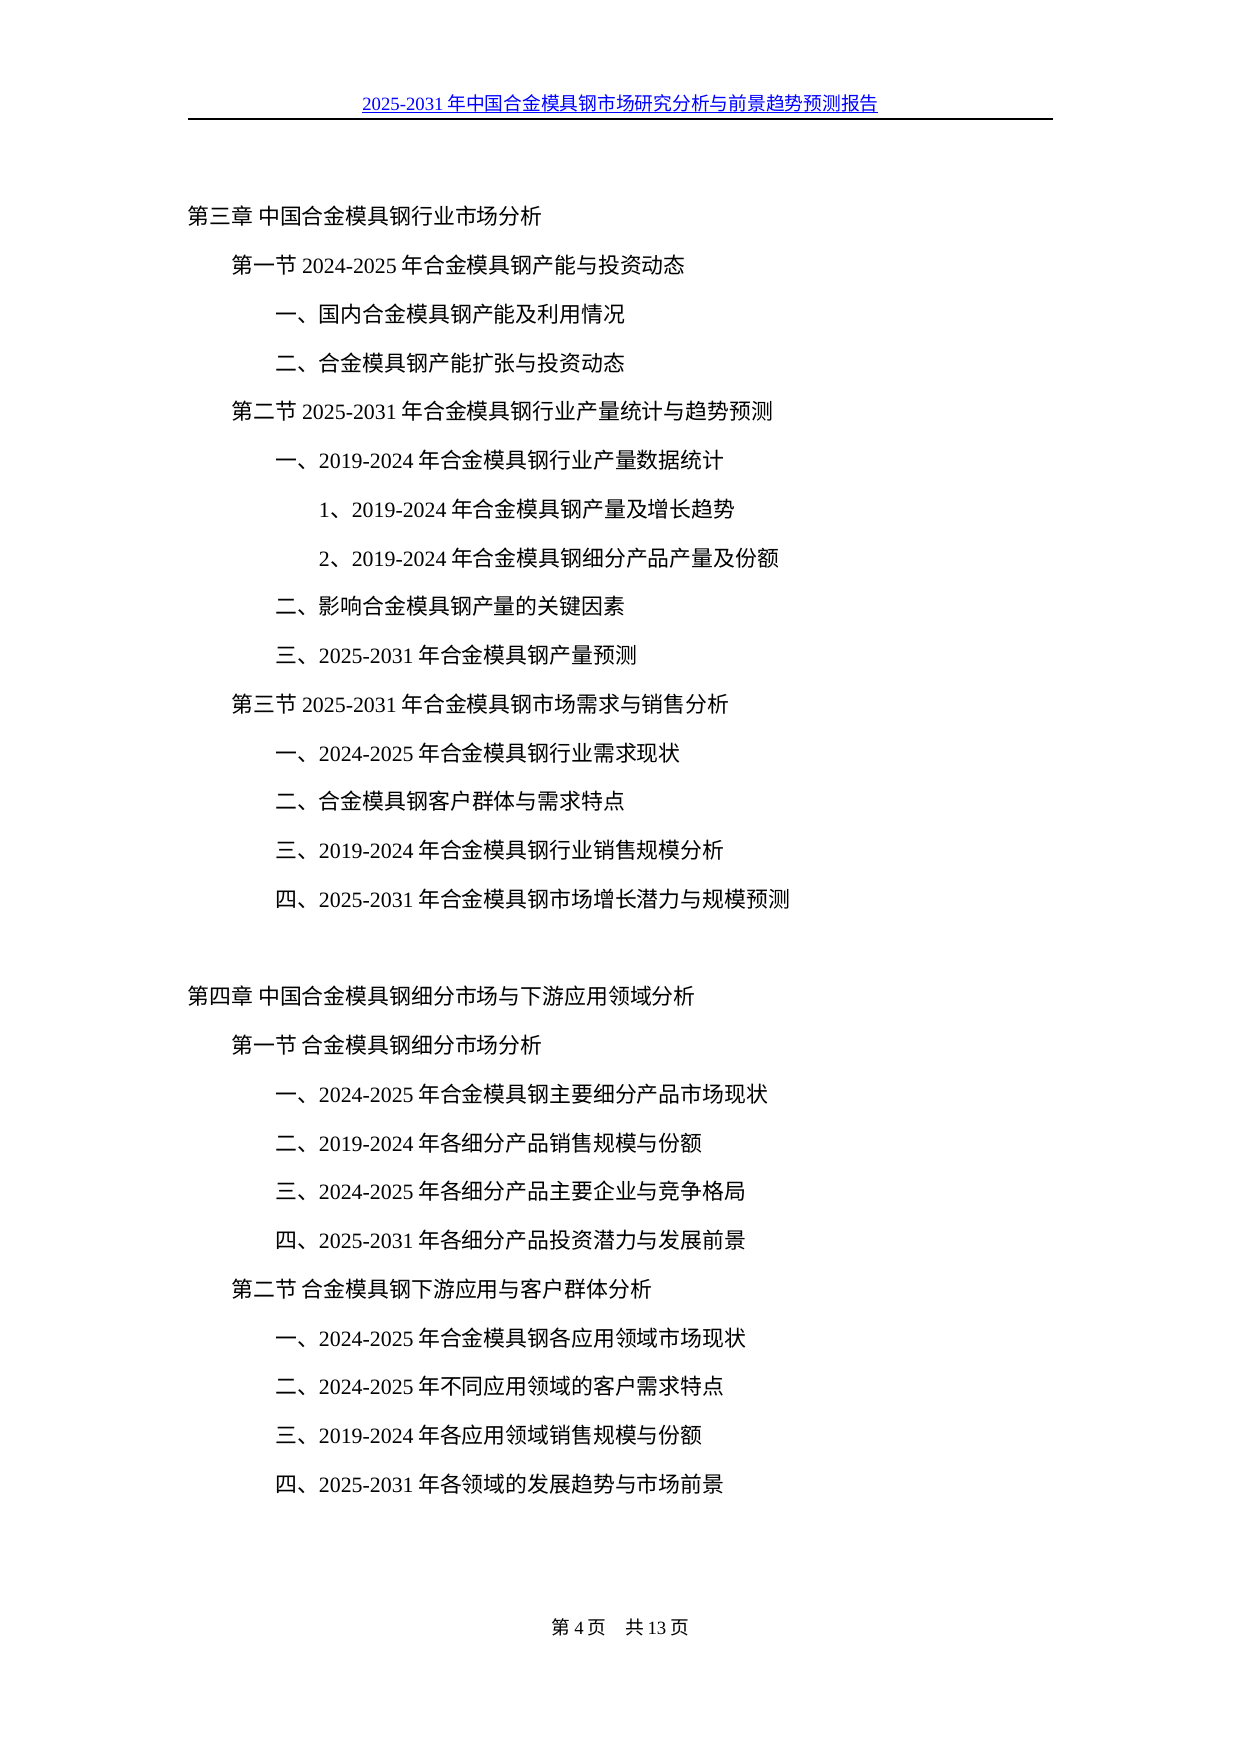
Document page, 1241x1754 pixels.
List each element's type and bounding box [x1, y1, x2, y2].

text [187, 150, 1053, 1499]
